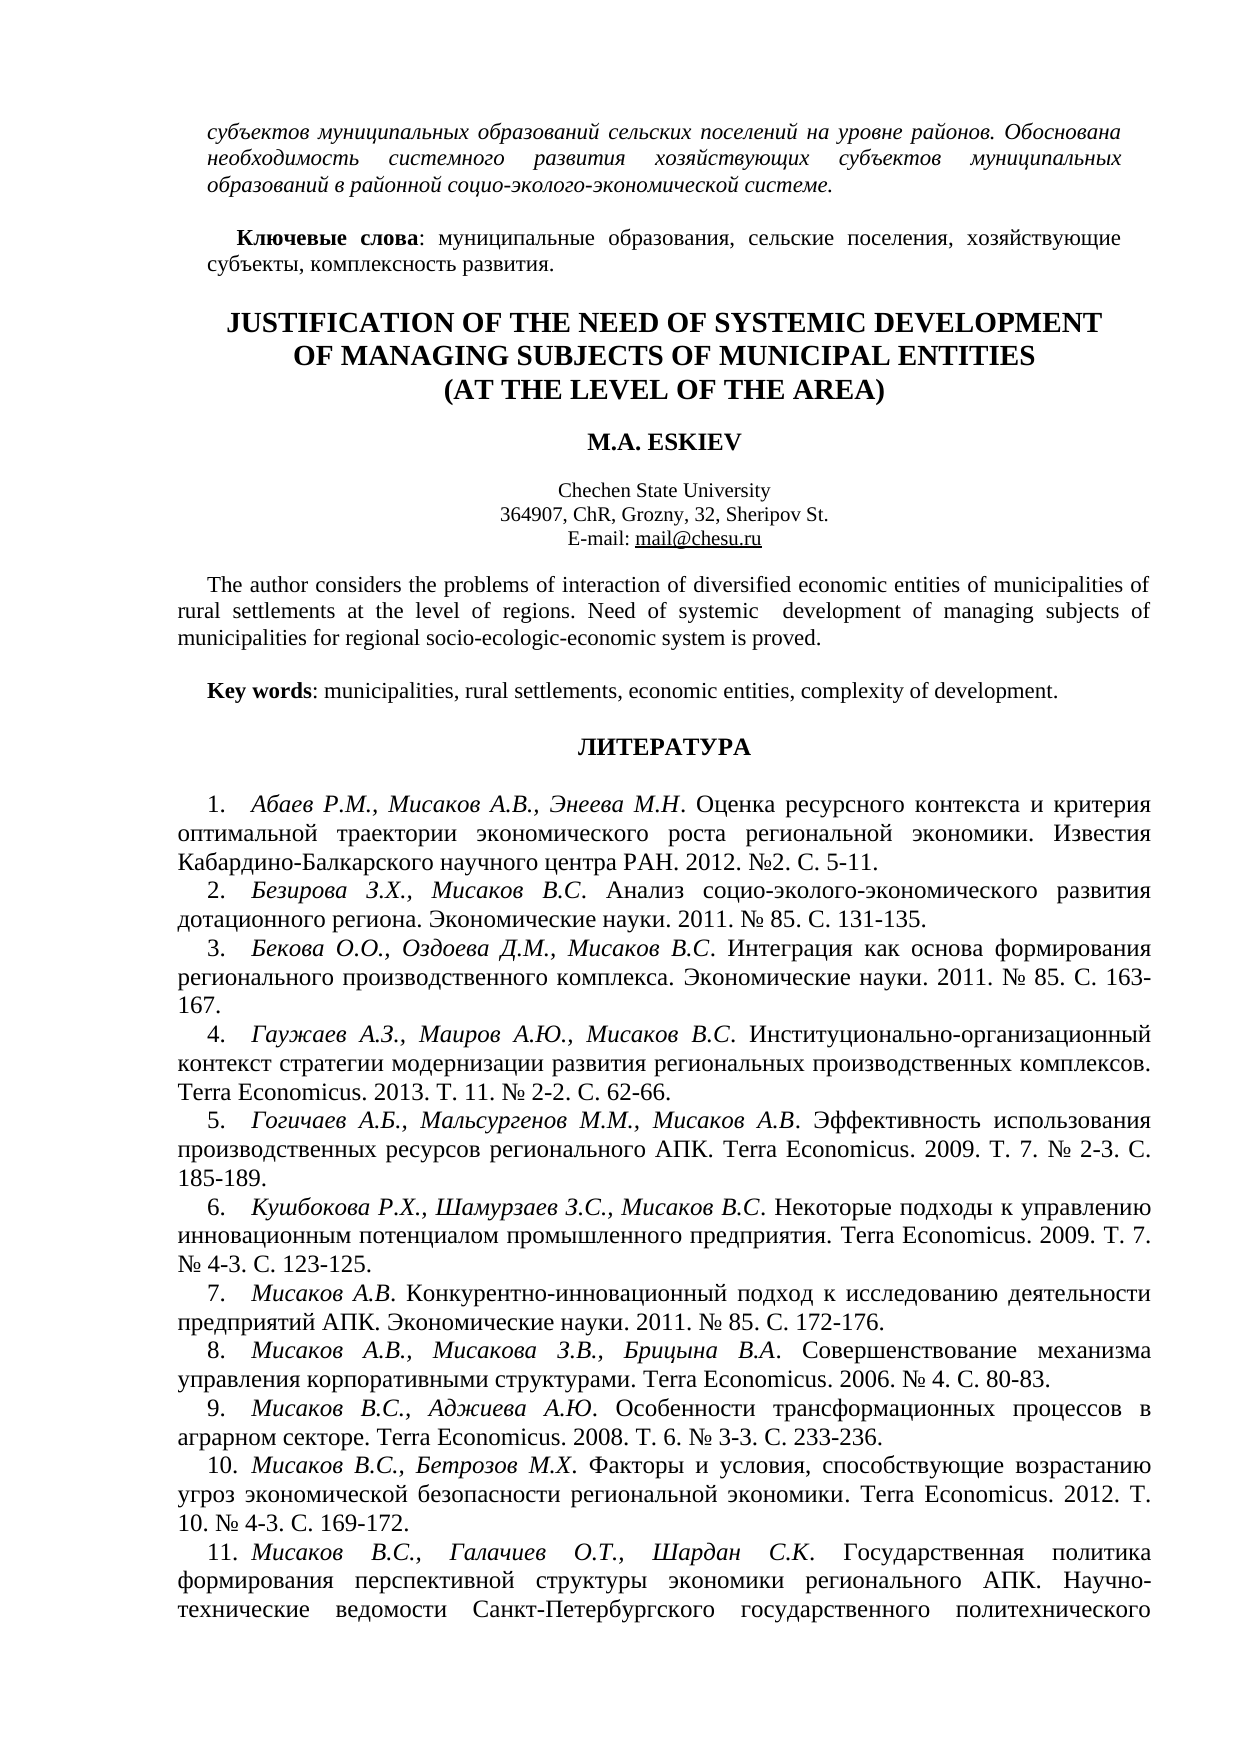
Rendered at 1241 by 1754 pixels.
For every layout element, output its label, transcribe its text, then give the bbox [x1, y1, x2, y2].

text Chechen State University [177, 477, 1152, 502]
list Бекова О.О., Оздоева Д.М., Мисаков В.С. Интеграция как основа формирования регионального производственного комплекса. Экономические науки. 2011. № 85. С. 163-167. [177, 933, 1152, 1019]
text e-mail: mail@chesu.ru [177, 526, 1152, 550]
list Абаев Р.М., Мисаков А.В., Энеева М.Н. Оценка ресурсного контекста и критерия оптимальной траектории экономического роста региональной экономики. Известия Кабардино-Балкарского научного центра РАН. 2012. №2. С. 5-11. [177, 789, 1152, 876]
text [207, 118, 1122, 197]
text The author considers the problems of interaction of diversified economic entities of municipalities of rural settlements at the level of regions. Need of systemic development of managing subjects of municipalities for regional socio-ecologic-economic system is proved. [177, 571, 1152, 650]
text Ключевые слова: муниципальные образования, сельские поселения, хозяйствующие субъекты, комплексность развития. [207, 223, 1122, 276]
list Мисаков В.С., Аджиева А.Ю. Особенности трансформационных процессов в аграрном секторе. Terra Economicus. 2008. Т. 6. № 3-3. С. 233-236. [177, 1393, 1152, 1451]
text ЛИТЕРАТУРА [177, 732, 1152, 761]
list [177, 1537, 1152, 1623]
list Гогичаев А.Б., Мальсургенов М.М., Мисаков А.В. Эффективность использования производственных ресурсов регионального АПК. Terra Economicus. 2009. Т. 7. № 2-3. С. 185-189. [177, 1106, 1152, 1192]
text JUSTIFICATION OF THE NEED OF SYSTEMIC DEVELOPMENT [177, 305, 1152, 338]
list Гаужаев А.З., Маиров А.Ю., Мисаков В.С. Институционально-организационный контекст стратегии модернизации развития региональных производственных комплексов. Terra Economicus. 2013. Т. 11. № 2-2. С. 62-66. [177, 1019, 1152, 1106]
list Мисаков А.В. Конкурентно-инновационный подход к исследованию деятельности предприятий АПК. Экономические науки. 2011. № 85. С. 172-176. [177, 1278, 1152, 1336]
text Key words: municipalities, rural settlements, economic entities, complexity of development. [177, 677, 1152, 703]
list Кушбокова Р.Х., Шамурзаев З.С., Мисаков В.С. Некоторые подходы к управлению инновационным потенциалом промышленного предприятия. Terra Economicus. 2009. Т. 7. № 4-3. С. 123-125. [177, 1192, 1152, 1278]
list Мисаков А.В., Мисакова З.В., Брицына В.А. Совершенствование механизма управления корпоративными структурами. Terra Economicus. 2006. № 4. С. 80-83. [177, 1336, 1152, 1393]
list Мисаков В.С., Бетрозов М.Х. Факторы и условия, способствующие возрастанию угроз экономической безопасности региональной экономики. Terra Economicus. 2012. Т. 10. № 4-3. С. 169-172. [177, 1451, 1152, 1537]
list Безирова З.Х., Мисаков В.С. Анализ социо-эколого-экономического развития дотационного региона. Экономические науки. 2011. № 85. С. 131-135. [177, 876, 1152, 933]
text M.A. ESKIEV [177, 427, 1152, 456]
text (AT THE LEVEL OF THE AREA) [177, 372, 1152, 406]
text OF MANAGING SUBJECTS OF MUNICIPAL ENTITIES [177, 338, 1152, 372]
text 364907, ChR, Grozny, 32, Sheripov St. [177, 502, 1152, 526]
